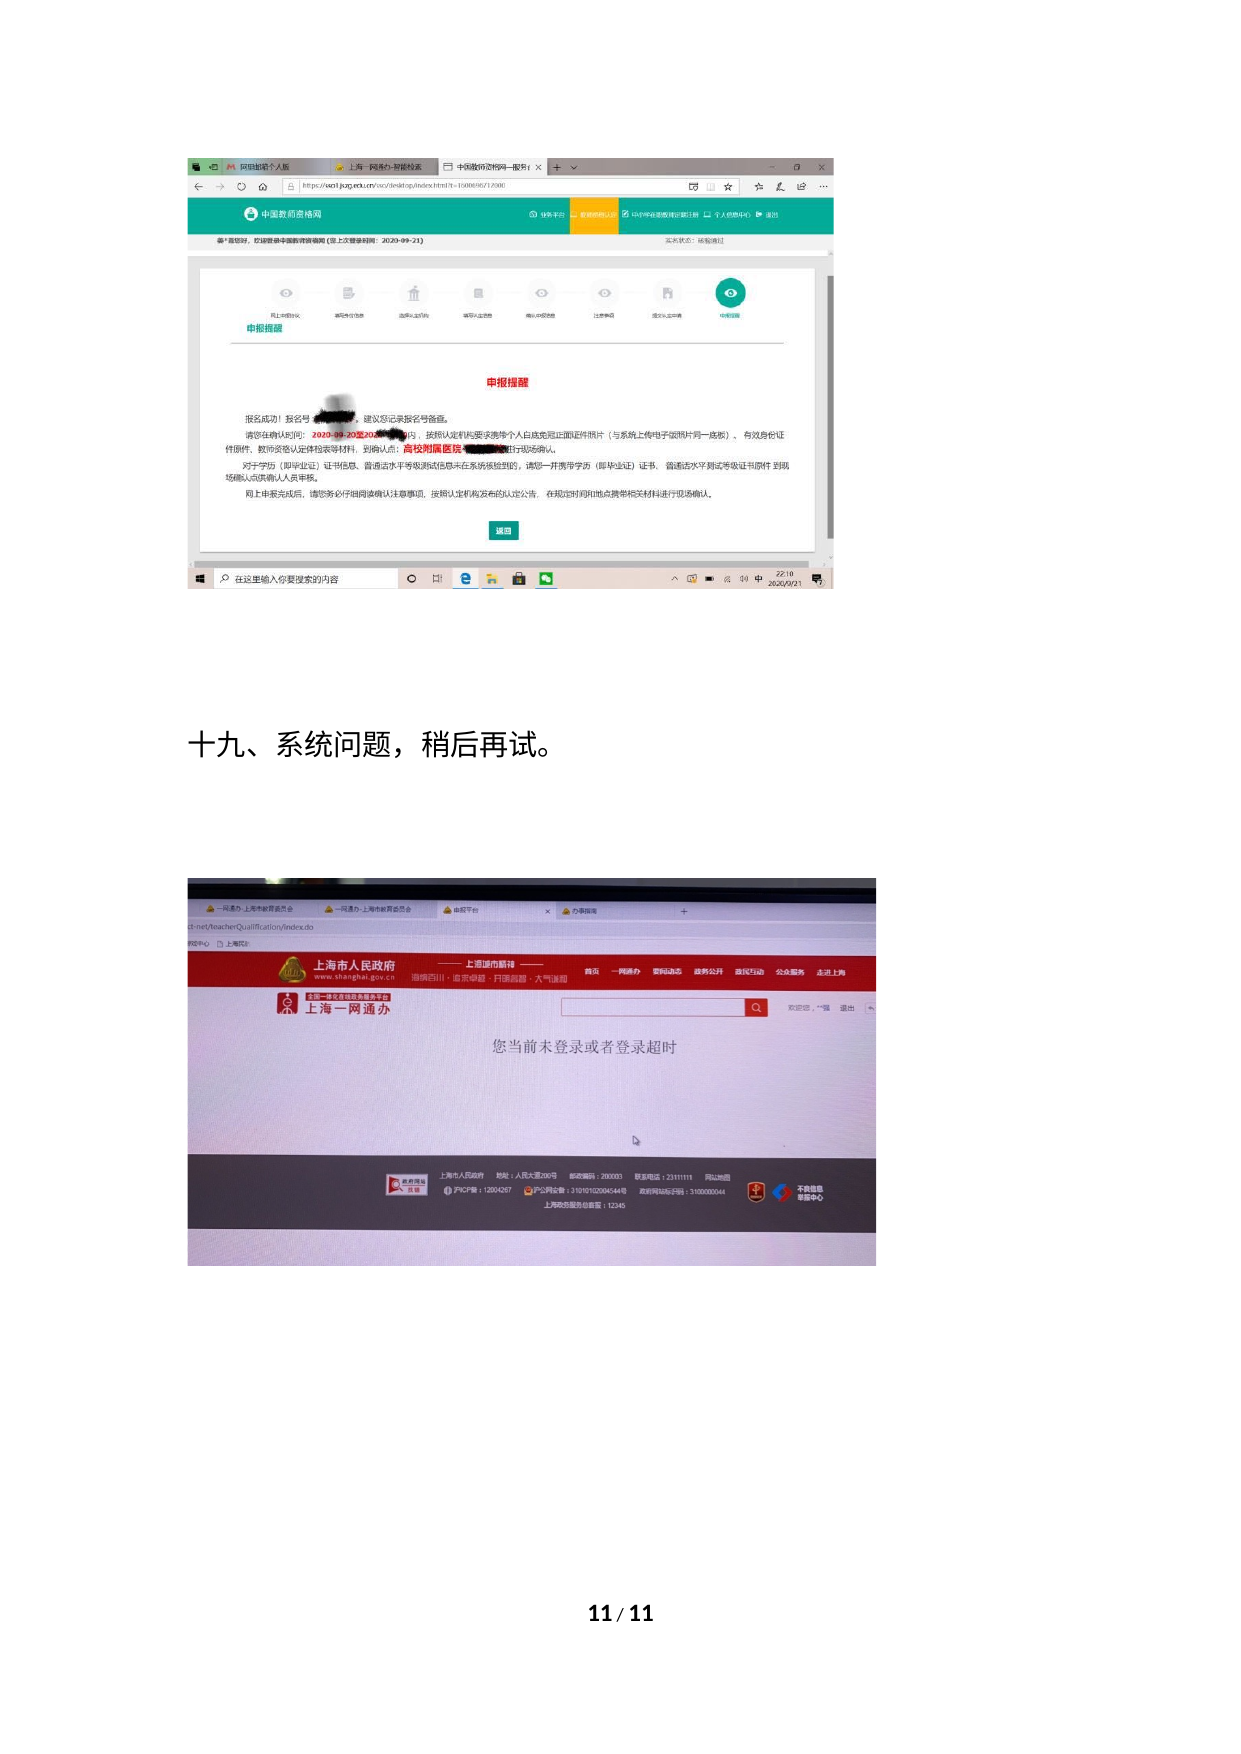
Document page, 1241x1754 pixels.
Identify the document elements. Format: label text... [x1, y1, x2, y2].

picture [187, 158, 834, 589]
picture [187, 878, 877, 1266]
text 十九、系统问题，稍后再试。 [187, 710, 1053, 775]
